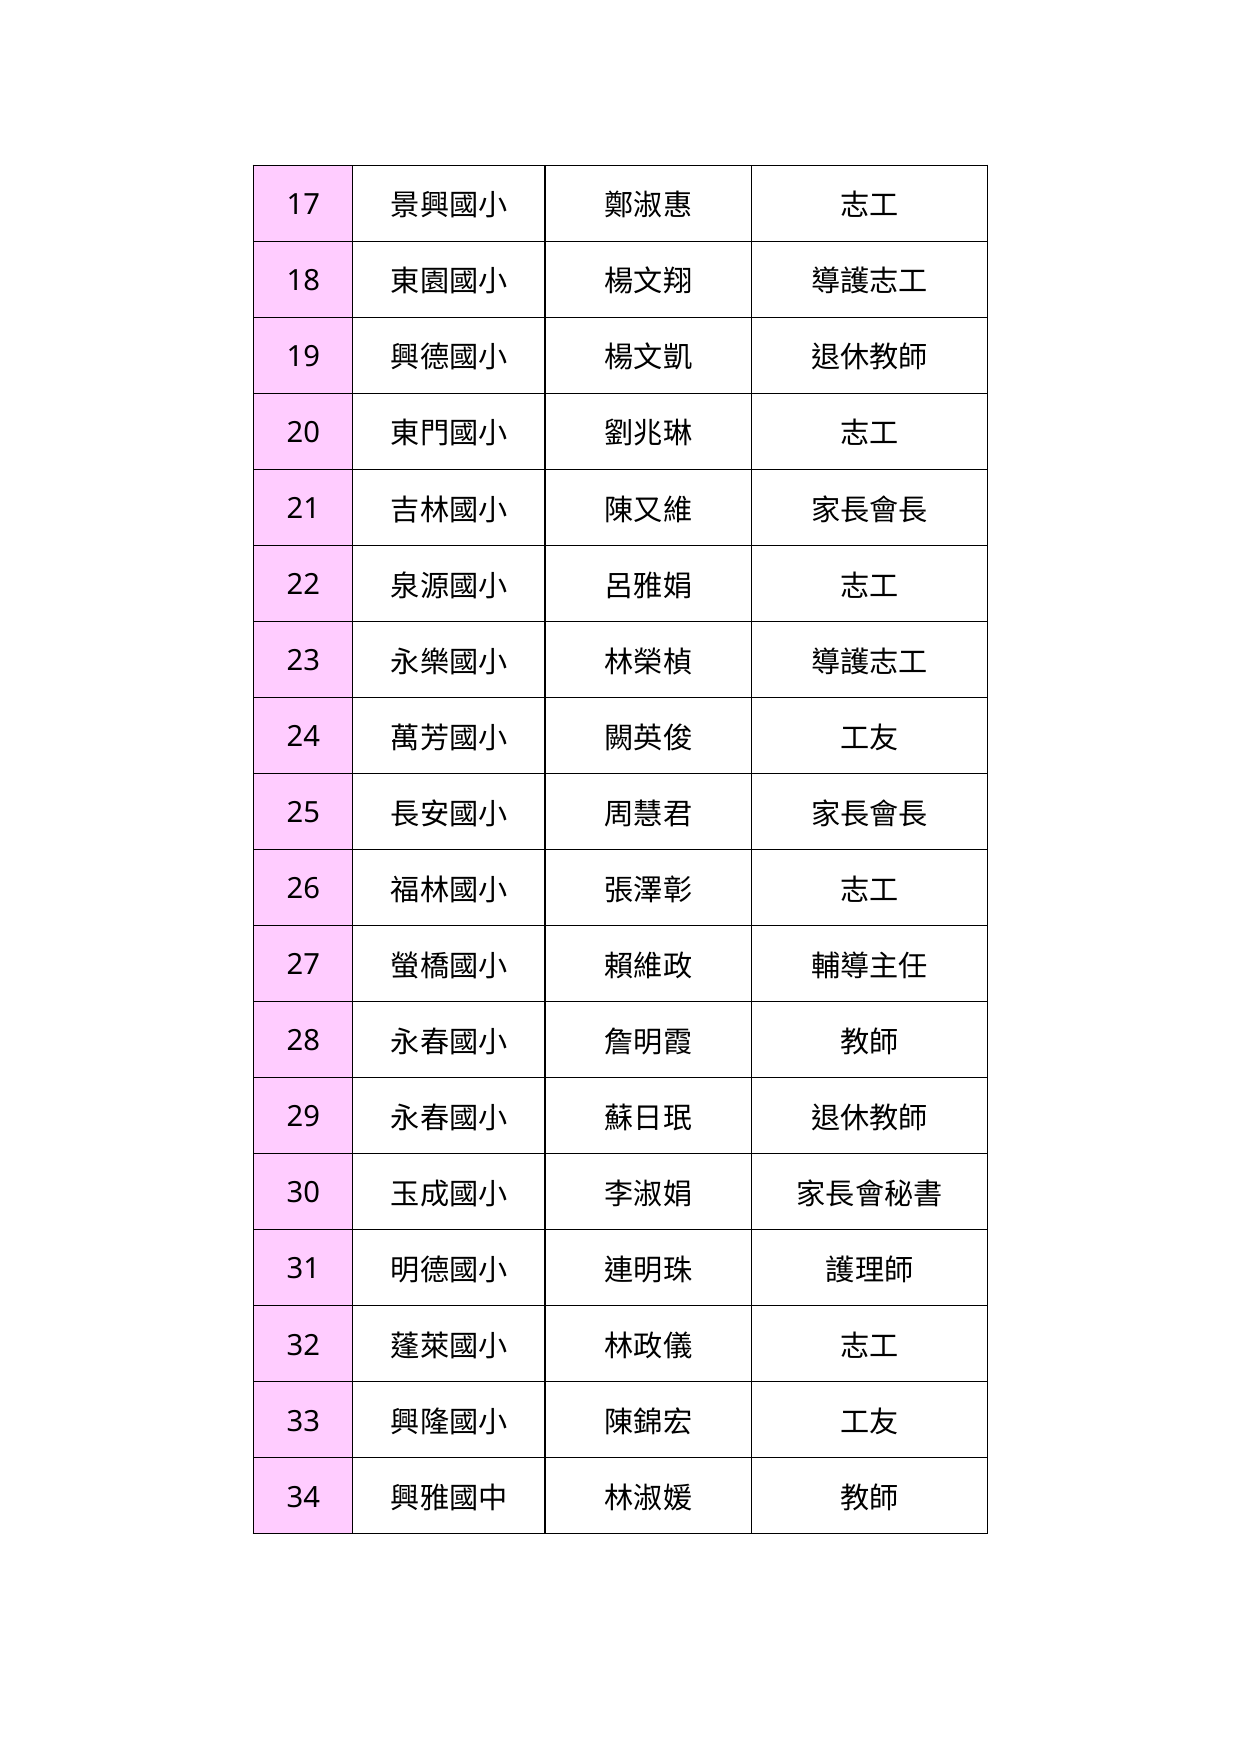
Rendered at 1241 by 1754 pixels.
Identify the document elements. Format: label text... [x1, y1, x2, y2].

table_cell 志工 [752, 166, 987, 241]
table_cell 退休教師 [752, 1078, 987, 1153]
table_cell 吉林國小 [353, 470, 544, 545]
table_cell 家長會長 [752, 774, 987, 849]
table_cell 導護志工 [752, 242, 987, 317]
table_cell 東門國小 [353, 394, 544, 469]
table_cell 螢橋國小 [353, 926, 544, 1001]
table_cell 永春國小 [353, 1078, 544, 1153]
table_cell 20 [254, 394, 352, 469]
table_cell 23 [254, 622, 352, 697]
table_cell 工友 [752, 698, 987, 773]
table_cell 陳又維 [546, 470, 751, 545]
table_cell 教師 [752, 1458, 987, 1533]
table_cell 輔導主任 [752, 926, 987, 1001]
table_cell 福林國小 [353, 850, 544, 925]
table_cell 泉源國小 [353, 546, 544, 621]
table_cell 永樂國小 [353, 622, 544, 697]
table_cell 興雅國中 [353, 1458, 544, 1533]
table_cell 蓬萊國小 [353, 1306, 544, 1381]
table_cell 28 [254, 1002, 352, 1077]
table_cell 張澤彰 [546, 850, 751, 925]
table_cell 林榮楨 [546, 622, 751, 697]
table_cell 玉成國小 [353, 1154, 544, 1229]
table_cell 19 [254, 318, 352, 393]
table_cell 26 [254, 850, 352, 925]
table_cell 志工 [752, 850, 987, 925]
table_cell 家長會秘書 [752, 1154, 987, 1229]
table_cell 闕英俊 [546, 698, 751, 773]
table_cell 劉兆琳 [546, 394, 751, 469]
table_cell 興德國小 [353, 318, 544, 393]
table_cell 志工 [752, 546, 987, 621]
table_cell 陳錦宏 [546, 1382, 751, 1457]
table_cell 蘇日珉 [546, 1078, 751, 1153]
table_cell 工友 [752, 1382, 987, 1457]
table_cell 李淑娟 [546, 1154, 751, 1229]
table_cell 楊文翔 [546, 242, 751, 317]
table_cell 24 [254, 698, 352, 773]
table_cell 18 [254, 242, 352, 317]
table_cell 教師 [752, 1002, 987, 1077]
table_cell 永春國小 [353, 1002, 544, 1077]
table_cell 30 [254, 1154, 352, 1229]
table_cell 興隆國小 [353, 1382, 544, 1457]
table_cell 林淑媛 [546, 1458, 751, 1533]
table_cell 鄭淑惠 [546, 166, 751, 241]
table_cell 連明珠 [546, 1230, 751, 1305]
table_cell 志工 [752, 1306, 987, 1381]
table_cell 景興國小 [353, 166, 544, 241]
table_cell 護理師 [752, 1230, 987, 1305]
table_cell 34 [254, 1458, 352, 1533]
table_cell 志工 [752, 394, 987, 469]
table_cell 32 [254, 1306, 352, 1381]
table_cell 27 [254, 926, 352, 1001]
table_cell 17 [254, 166, 352, 241]
table_cell 21 [254, 470, 352, 545]
table_cell 周慧君 [546, 774, 751, 849]
table_cell 賴維政 [546, 926, 751, 1001]
table_cell 31 [254, 1230, 352, 1305]
table_cell 明德國小 [353, 1230, 544, 1305]
table_cell 詹明霞 [546, 1002, 751, 1077]
table_cell 導護志工 [752, 622, 987, 697]
table_cell 22 [254, 546, 352, 621]
table_cell 萬芳國小 [353, 698, 544, 773]
table_cell 長安國小 [353, 774, 544, 849]
table_cell 家長會長 [752, 470, 987, 545]
table_cell 楊文凱 [546, 318, 751, 393]
table_cell 退休教師 [752, 318, 987, 393]
table_cell 29 [254, 1078, 352, 1153]
table_cell 林政儀 [546, 1306, 751, 1381]
table_cell 33 [254, 1382, 352, 1457]
table_cell 呂雅娟 [546, 546, 751, 621]
table_cell 25 [254, 774, 352, 849]
table_cell 東園國小 [353, 242, 544, 317]
